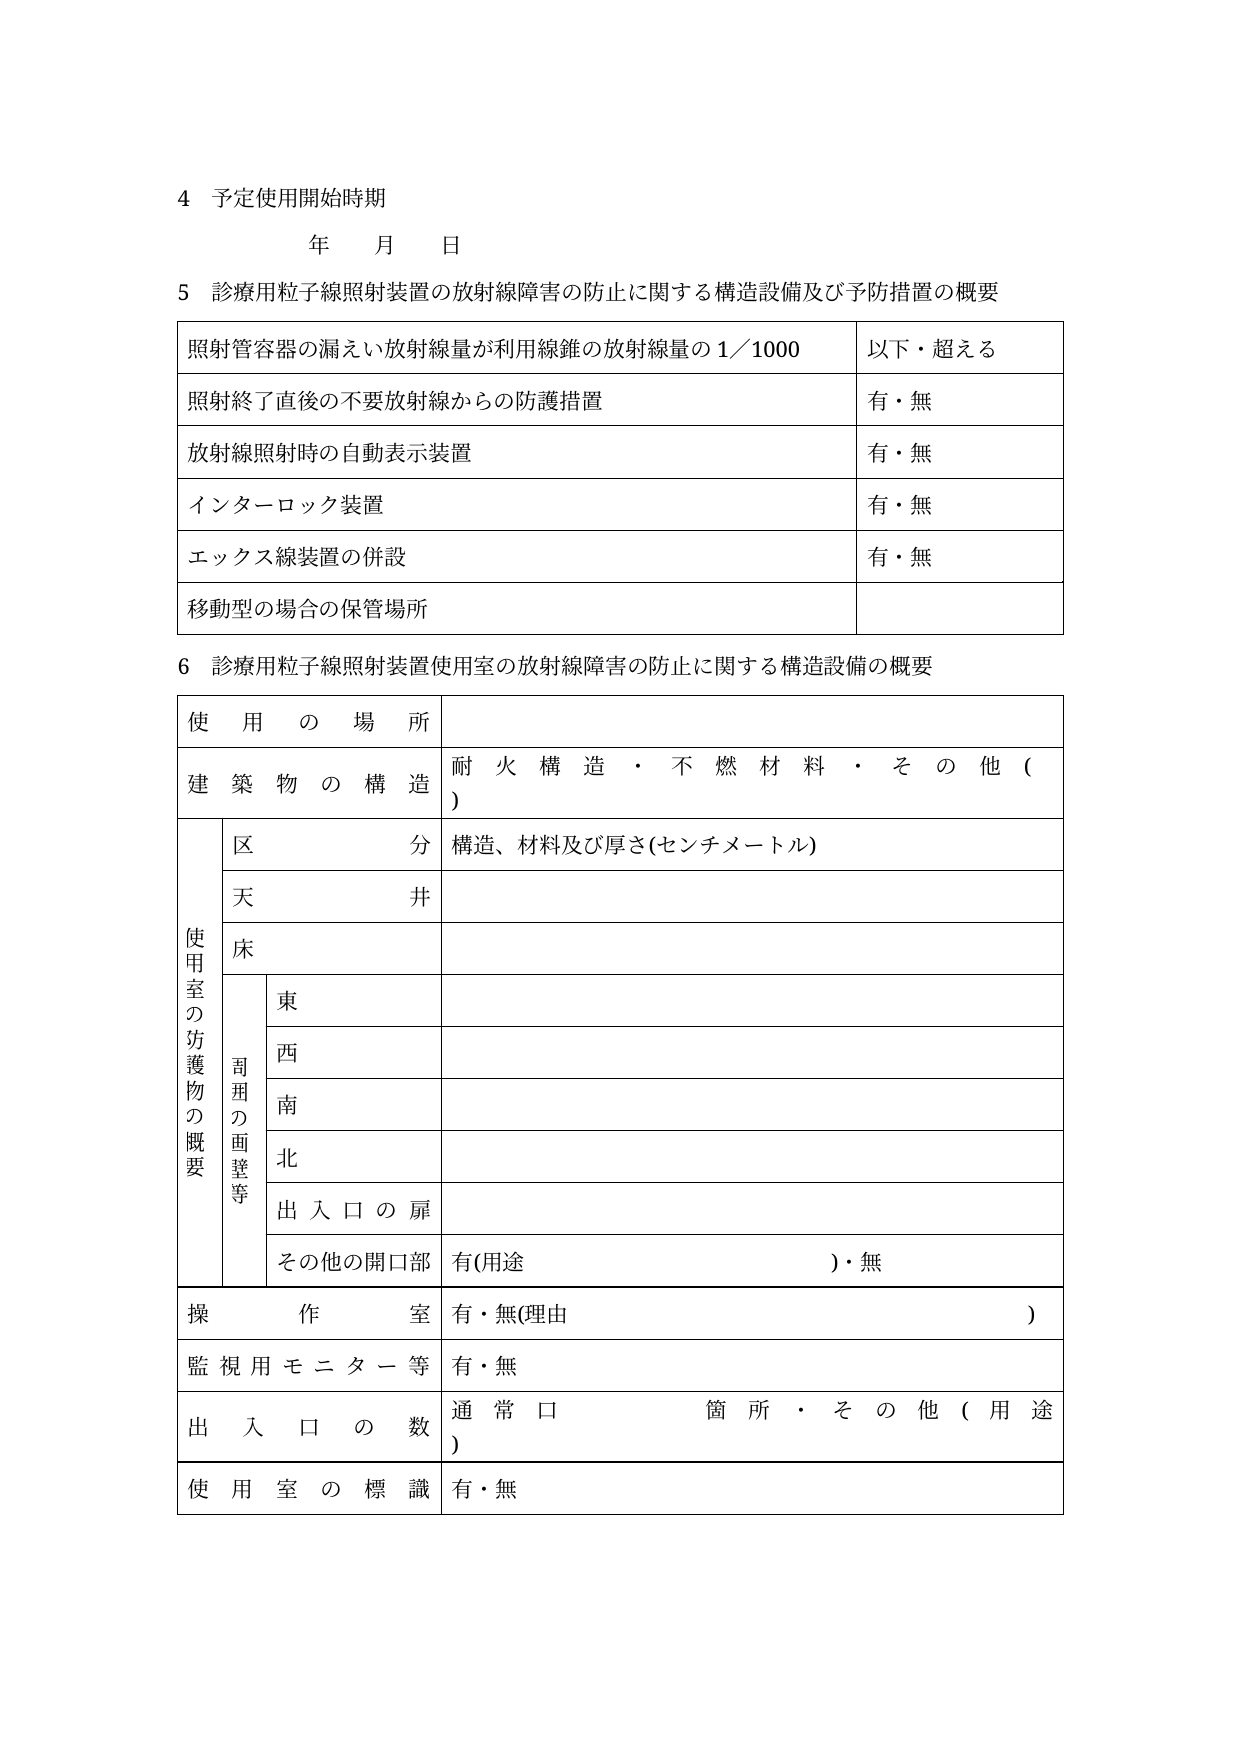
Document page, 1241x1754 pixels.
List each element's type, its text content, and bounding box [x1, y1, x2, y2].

table_cell 有・無(理由 ) [442, 1288, 1063, 1338]
table_cell [442, 975, 1063, 1026]
table_cell [857, 583, 1063, 634]
table_cell 照射終了直後の不要放射線からの防護措置 [178, 374, 856, 425]
text 5 診療用粒子線照射装置の放射線障害の防止に関する構造設備及び予防措置の概要 [177, 274, 1063, 309]
table_cell 移動型の場合の保管場所 [178, 583, 856, 634]
table_cell 有(用途 )・無 [442, 1235, 1063, 1286]
table_cell [442, 1027, 1063, 1078]
table_header [442, 696, 1063, 747]
table_cell 使用室の防護物の概要 [178, 819, 222, 1286]
text 年 月 日 [177, 226, 1063, 261]
table_cell [442, 1079, 1063, 1130]
table_cell 周囲の画壁等 [223, 975, 266, 1286]
table_cell 有・無 [442, 1340, 1063, 1391]
table_cell 有・無 [857, 479, 1063, 529]
table_cell 放射線照射時の自動表示装置 [178, 426, 856, 477]
table_cell 耐火構造・不燃材料・その他( ) [442, 748, 1063, 818]
table_cell 東 [267, 975, 441, 1026]
table_cell 南 [267, 1079, 441, 1130]
table_cell 区分 [223, 819, 441, 870]
table_cell 有・無 [857, 426, 1063, 477]
table_header 以下・超える [857, 322, 1063, 373]
table_cell 有・無 [442, 1463, 1063, 1513]
table_cell [442, 1183, 1063, 1234]
table_cell その他の開口部 [267, 1235, 441, 1286]
table_cell [442, 871, 1063, 922]
table_cell [442, 1131, 1063, 1182]
table_cell 北 [267, 1131, 441, 1182]
table_cell 有・無 [857, 374, 1063, 425]
table_cell 床 [223, 923, 441, 974]
table_cell [442, 923, 1063, 974]
table_header 使用の場所 [178, 696, 441, 747]
table_cell 操作室 [178, 1288, 441, 1338]
table_cell 有・無 [857, 531, 1063, 582]
text 4 予定使用開始時期 [177, 179, 1063, 214]
table_cell インターロック装置 [178, 479, 856, 529]
table_cell 西 [267, 1027, 441, 1078]
table_cell 構造、材料及び厚さ(センチメートル) [442, 819, 1063, 870]
table_cell エックス線装置の併設 [178, 531, 856, 582]
text 6 診療用粒子線照射装置使用室の放射線障害の防止に関する構造設備の概要 [177, 647, 1063, 682]
table_cell 出入口の数 [178, 1392, 441, 1461]
table_cell 監視用モニター等 [178, 1340, 441, 1391]
table_header 照射管容器の漏えい放射線量が利用線錐の放射線量の1／1000 [178, 322, 856, 373]
table_cell 出入口の扉 [267, 1183, 441, 1234]
table_cell 使用室の標識 [178, 1463, 441, 1513]
table_cell 建築物の構造 [178, 748, 441, 818]
table_cell 通常口 箇所・その他(用途 ) [442, 1392, 1063, 1461]
table_cell 天井 [223, 871, 441, 922]
